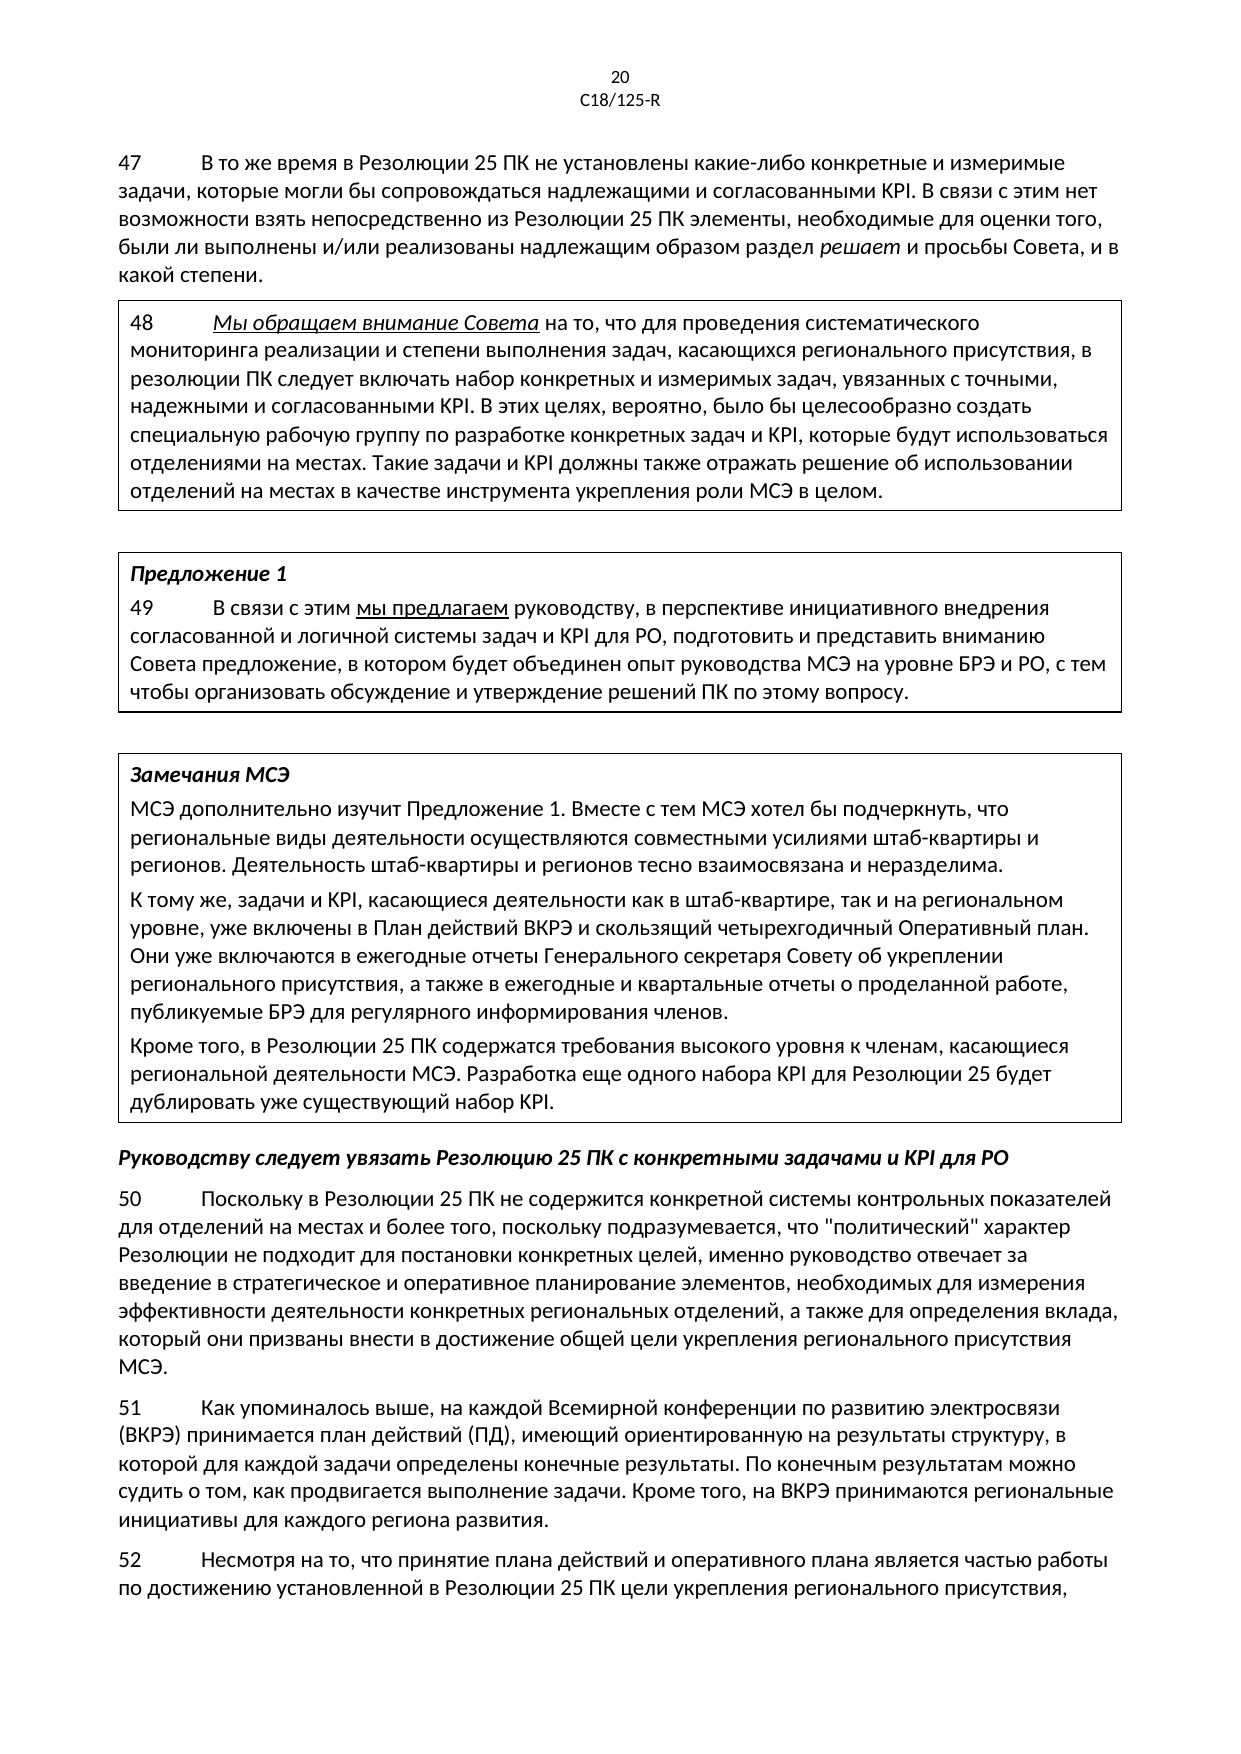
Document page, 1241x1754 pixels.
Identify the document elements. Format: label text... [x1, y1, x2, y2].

text 50 Поскольку в Резолюции 25 ПК не содержится конкретной системы контрольных показателей для отделений на местах и более того, поскольку подразумевается, что "политический" характер Резолюции не подходит для постановки конкретных целей, именно руководство отвечает за введение в стратегическое и оперативное планирование элементов, необходимых для измерения эффективности деятельности конкретных региональных отделений, а также для определения вклада, который они призваны внести в достижение общей цели укрепления регионального присутствия МСЭ. [118, 1184, 1122, 1380]
subtitle Руководству следует увязать Резолюцию 25 ПК с конкретными задачами и KPI для РО [118, 1143, 1122, 1171]
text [118, 1545, 1122, 1601]
text 51 Как упоминалось выше, на каждой Всемирной конференции по развитию электросвязи (ВКРЭ) принимается план действий (ПД), имеющий ориентированную на результаты структуру, в которой для каждой задачи определены конечные результаты. По конечным результатам можно судить о том, как продвигается выполнение задачи. Кроме того, на ВКРЭ принимаются региональные инициативы для каждого региона развития. [118, 1393, 1122, 1533]
text 47 В то же время в Резолюции 25 ПК не установлены какие-либо конкретные и измеримые задачи, которые могли бы сопровождаться надлежащими и согласованными KPI. В связи с этим нет возможности взять непосредственно из Резолюции 25 ПК элементы, необходимые для оценки того, были ли выполнены и/или реализованы надлежащим образом раздел решает и просьбы Совета, и в какой степени. [118, 148, 1122, 288]
table_header Замечания МСЭ МСЭ дополнительно изучит Предложение 1. Вместе с тем МСЭ хотел бы подчеркнуть, что региональные виды деятельности осуществляются совместными усилиями штаб-квартиры и регионов. Деятельность штаб-квартиры и регионов тесно взаимосвязана и неразделима. К тому же, задачи и KPI, касающиеся деятельности как в штаб-квартире, так и на региональном уровне, уже включены в План действий ВКРЭ и скользящий четырехгодичный Оперативный план. Они уже включаются в ежегодные отчеты Генерального секретаря Совету об укреплении регионального присутствия, а также в ежегодные и квартальные отчеты о проделанной работе, публикуемые БРЭ для регулярного информирования членов. Кроме того, в Резолюции 25 ПК содержатся требования высокого уровня к членам, касающиеся региональной деятельности МСЭ. Разработка еще одного набора KPI для Резолюции 25 будет дублировать уже существующий набор KPI. [119, 754, 1121, 1122]
table_header Предложение 1 49 В связи с этим мы предлагаем руководству, в перспективе инициативного внедрения согласованной и логичной системы задач и KPI для РО, подготовить и представить вниманию Совета предложение, в котором будет объединен опыт руководства МСЭ на уровне БРЭ и РО, с тем чтобы организовать обсуждение и утверждение решений ПК по этому вопросу. [119, 553, 1121, 711]
table_header 48 Мы обращаем внимание Совета на то, что для проведения систематического мониторинга реализации и степени выполнения задач, касающихся регионального присутствия, в резолюции ПК следует включать набор конкретных и измеримых задач, увязанных с точными, надежными и согласованными KPI. В этих целях, вероятно, было бы целесообразно создать специальную рабочую группу по разработке конкретных задач и KPI, которые будут использоваться отделениями на местах. Такие задачи и KPI должны также отражать решение об использовании отделений на местах в качестве инструмента укрепления роли МСЭ в целом. [119, 301, 1121, 510]
